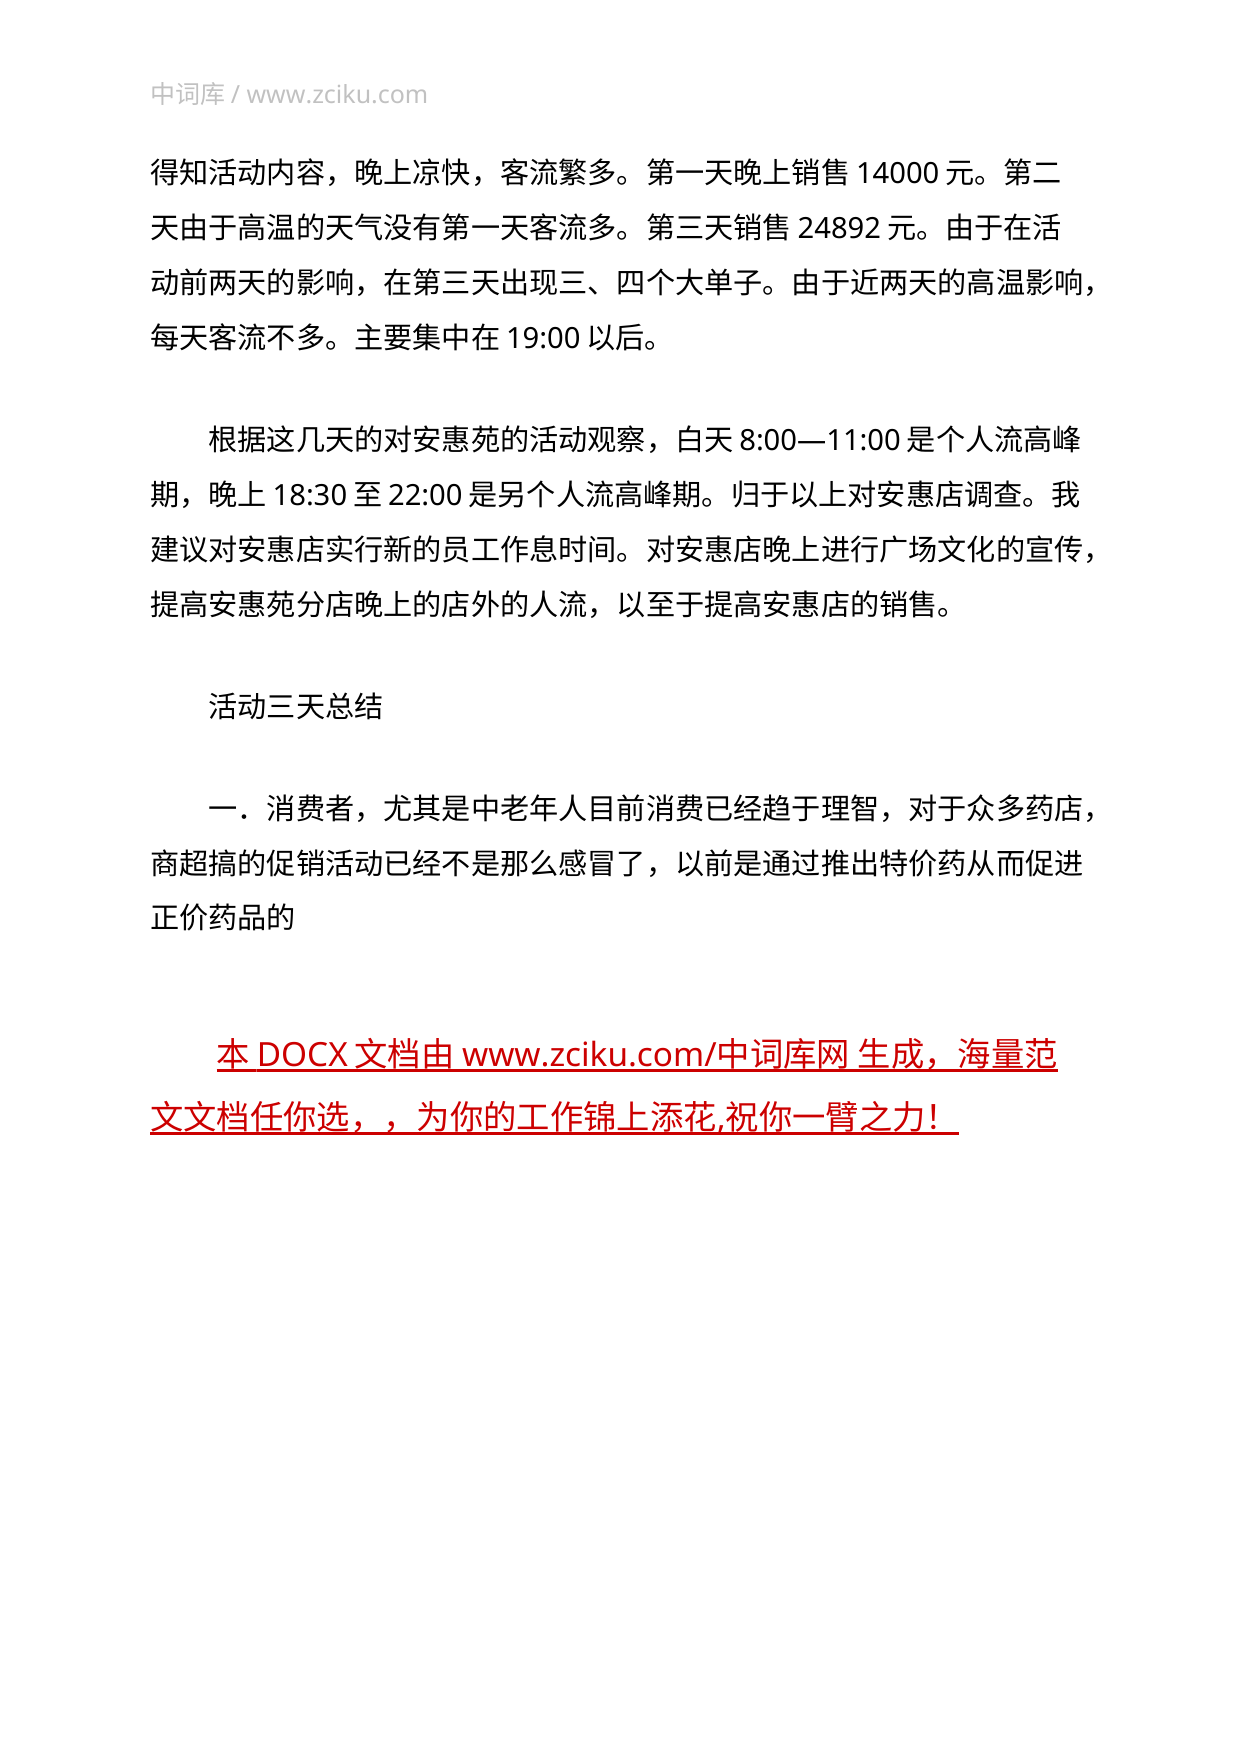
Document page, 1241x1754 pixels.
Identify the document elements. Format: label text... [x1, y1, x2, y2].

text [150, 150, 1090, 357]
text 根据这几天的对安惠苑的活动观察，白天8:00—11:00是个人流高峰期，晚上18:30至22:00是另个人流高峰期。归于以上对安惠店调查。我建议对安惠店实行新的员工作息时间。对安惠店晚上进行广场文化的宣传，提高安惠苑分店晚上的店外的人流，以至于提高安惠店的销售。 [150, 417, 1090, 624]
text 本DOCX文档由 www.zciku.com/中词库网 生成，海量范文文档任你选，，为你的工作锦上添花,祝你一臂之力！ [150, 1028, 1090, 1139]
text 活动三天总结 [150, 683, 1090, 726]
text 一．消费者，尤其是中老年人目前消费已经趋于理智，对于众多药店，商超搞的促销活动已经不是那么感冒了，以前是通过推出特价药从而促进正价药品的 [150, 785, 1090, 937]
